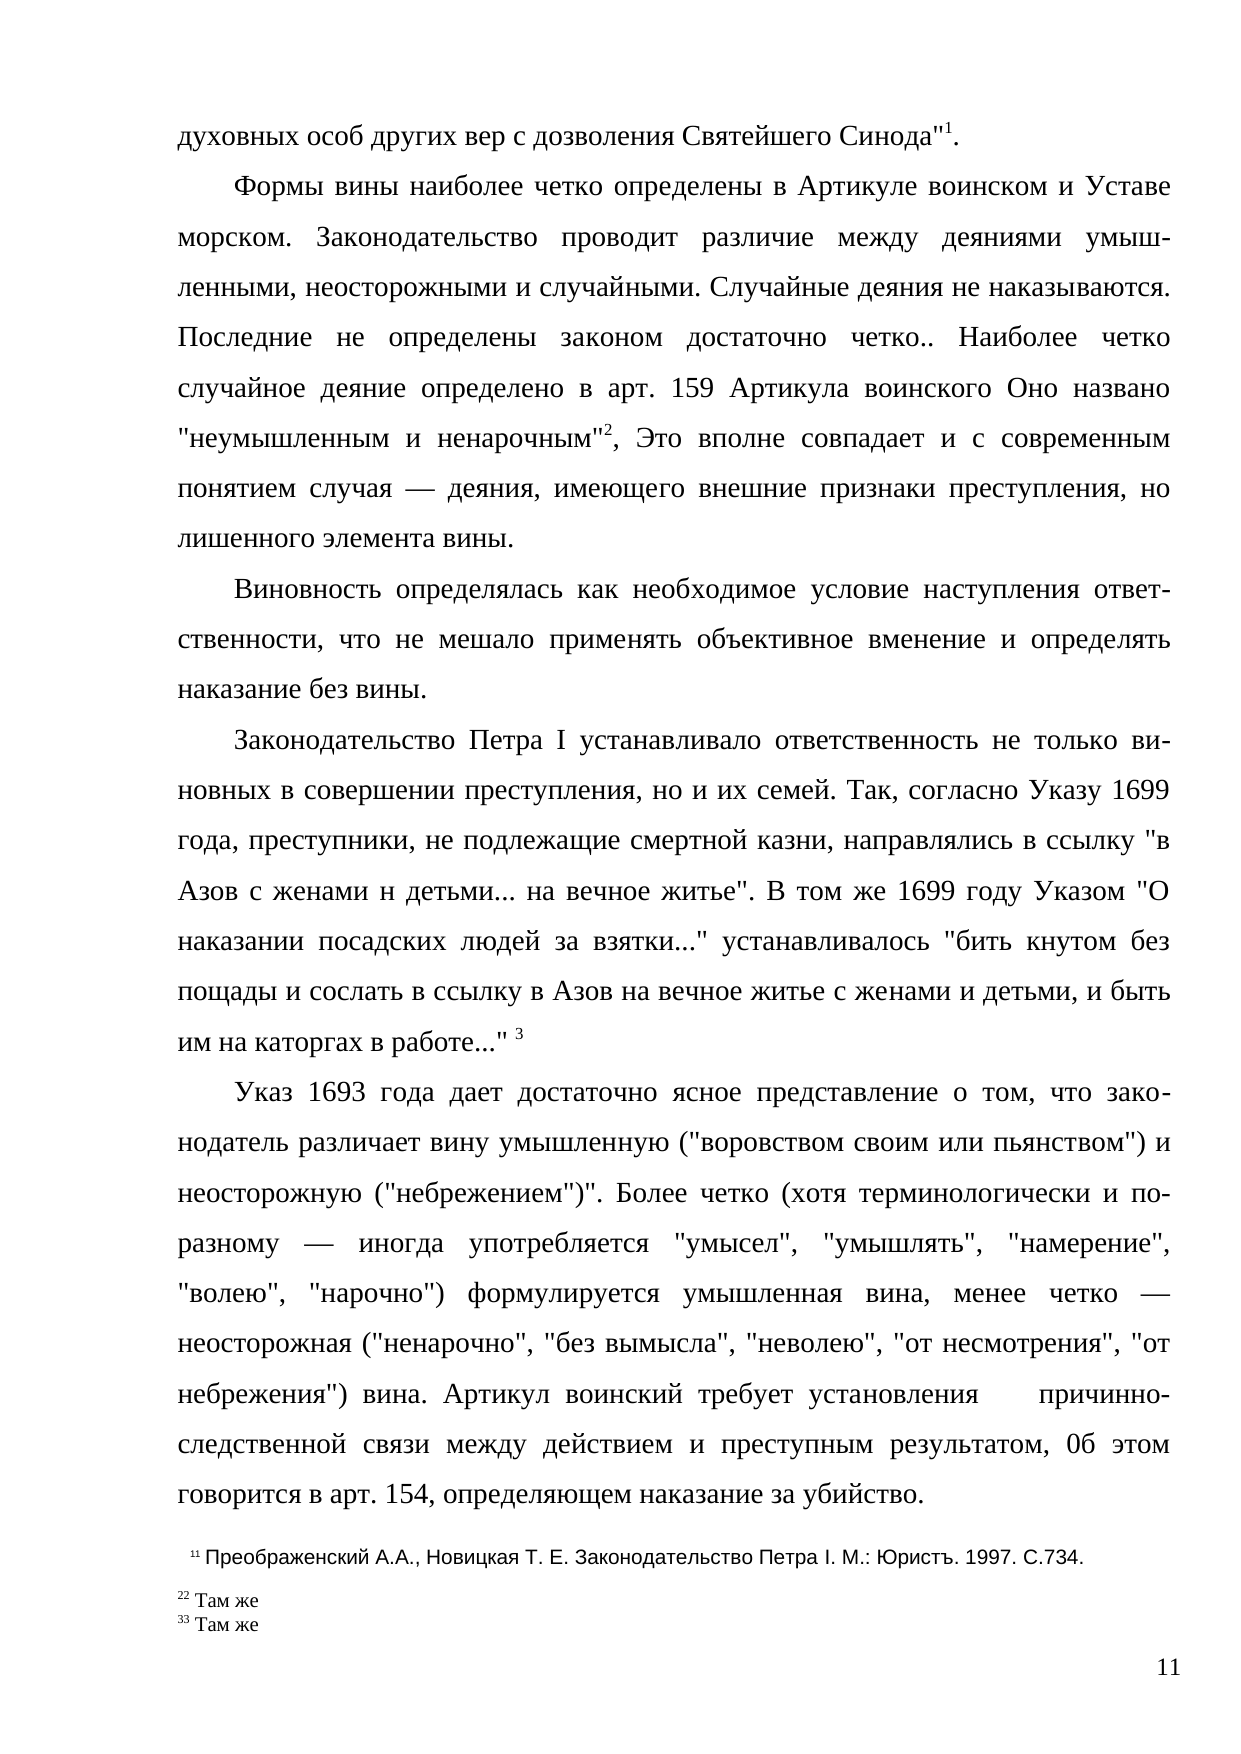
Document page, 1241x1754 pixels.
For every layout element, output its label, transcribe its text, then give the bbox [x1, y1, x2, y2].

text Законодательство Петра I устанавливало ответственность не только виновных в совершении преступления, но и их семей. Так, согласно Указу 1699 года, преступники, не подлежащие смертной казни, направлялись в ссылку "в Азов с женами н детьми... на вечное житье". В том же 1699 году Указом "О наказании посадских людей за взятки..." устанавливалось "бить кнутом без пощады и сослать в ссылку в Азов на вечное житье с женами и детьми, и быть им на каторгах в работе..." 3 [177, 722, 1171, 1057]
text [177, 118, 1171, 152]
text Виновность определялась как необходимое условие наступления ответственности, что не мешало применять объективное вменение и определять наказание без вины. [177, 571, 1171, 705]
text Указ 1693 года дает достаточно ясное представление о том, что законодатель различает вину умышленную ("воровством своим или пьянством") и неосторожную ("небрежением")". Более четко (хотя терминологически и по-разному — иногда употребляется "умысел", "умышлять", "намерение", "волею", "нарочно") формулируется умышленная вина, менее четко — неосторожная ("ненарочно", "без вымысла", "неволею", "от несмотрения", "от небрежения") вина. Артикул воинский требует установления причинно-следственной связи между действием и преступным результатом, 0б этом говорится в арт. 154, определяющем наказание за убийство. [177, 1074, 1171, 1510]
text Формы вины наиболее четко определены в Артикуле воинском и Уставе морском. Законодательство проводит различие между деяниями умышленными, неосторожными и случайными. Случайные деяния не наказываются. Последние не определены законом достаточно четко.. Наиболее четко случайное деяние определено в арт. 159 Артикула воинского Оно названо "неумышленным и ненарочным"2, Это вполне совпадает и с современным понятием случая — деяния, имеющего внешние признаки преступления, но лишенного элемента вины. [177, 168, 1171, 554]
